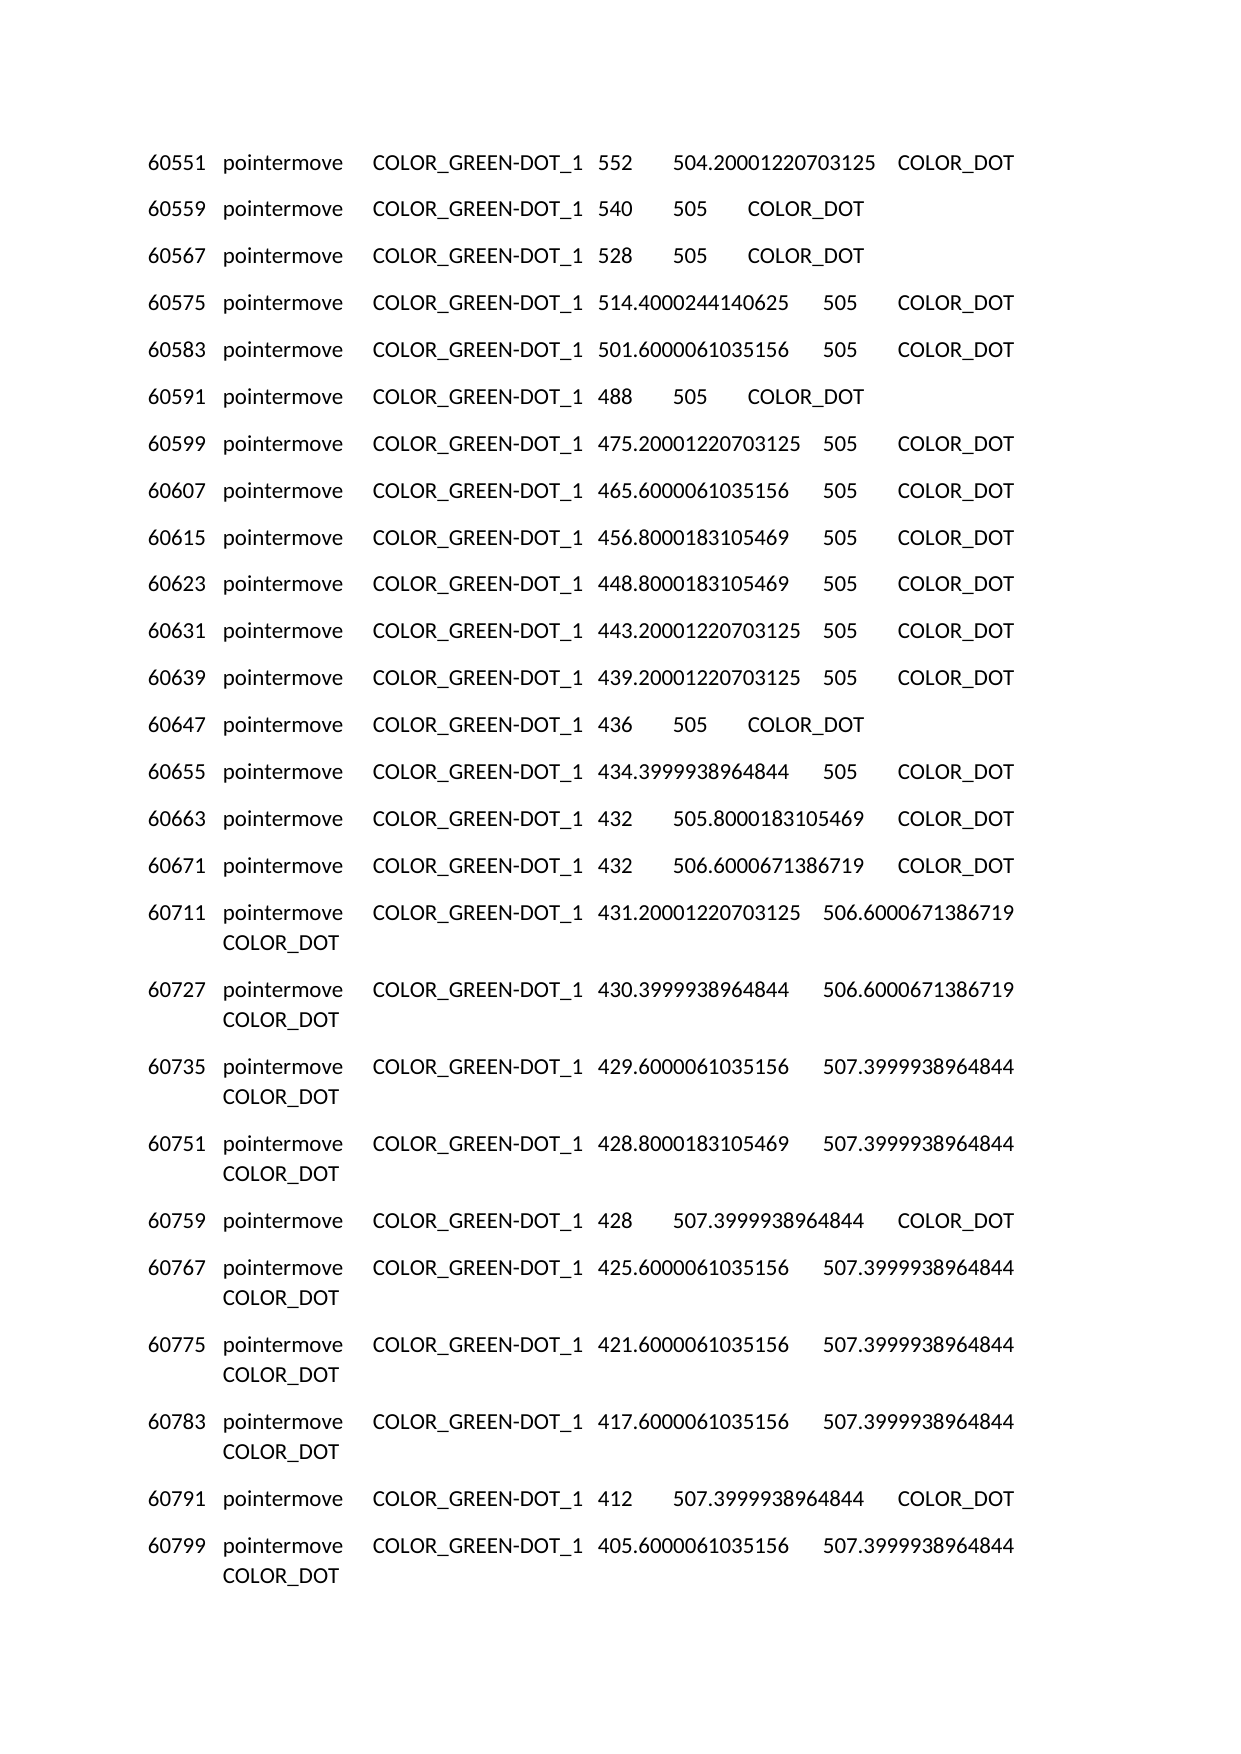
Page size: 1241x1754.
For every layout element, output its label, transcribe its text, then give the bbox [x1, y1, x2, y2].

text 60631 pointermove COLOR_GREEN-DOT_1 443.20001220703125 505 COLOR_DOT [148, 616, 1093, 644]
text 60751 pointermove COLOR_GREEN-DOT_1 428.8000183105469 507.3999938964844 COLOR_DOT [148, 1129, 1093, 1187]
text 60775 pointermove COLOR_GREEN-DOT_1 421.6000061035156 507.3999938964844 COLOR_DOT [148, 1330, 1093, 1388]
text 60551 pointermove COLOR_GREEN-DOT_1 552 504.20001220703125 COLOR_DOT [148, 148, 1093, 176]
text 60639 pointermove COLOR_GREEN-DOT_1 439.20001220703125 505 COLOR_DOT [148, 663, 1093, 691]
text 60759 pointermove COLOR_GREEN-DOT_1 428 507.3999938964844 COLOR_DOT [148, 1206, 1093, 1234]
text 60615 pointermove COLOR_GREEN-DOT_1 456.8000183105469 505 COLOR_DOT [148, 523, 1093, 551]
text 60783 pointermove COLOR_GREEN-DOT_1 417.6000061035156 507.3999938964844 COLOR_DOT [148, 1407, 1093, 1465]
text 60767 pointermove COLOR_GREEN-DOT_1 425.6000061035156 507.3999938964844 COLOR_DOT [148, 1253, 1093, 1311]
text 60791 pointermove COLOR_GREEN-DOT_1 412 507.3999938964844 COLOR_DOT [148, 1484, 1093, 1512]
text 60711 pointermove COLOR_GREEN-DOT_1 431.20001220703125 506.6000671386719 COLOR_DOT [148, 898, 1093, 956]
text 60575 pointermove COLOR_GREEN-DOT_1 514.4000244140625 505 COLOR_DOT [148, 288, 1093, 316]
text 60663 pointermove COLOR_GREEN-DOT_1 432 505.8000183105469 COLOR_DOT [148, 804, 1093, 832]
text 60735 pointermove COLOR_GREEN-DOT_1 429.6000061035156 507.3999938964844 COLOR_DOT [148, 1052, 1093, 1110]
text 60583 pointermove COLOR_GREEN-DOT_1 501.6000061035156 505 COLOR_DOT [148, 335, 1093, 363]
text 60727 pointermove COLOR_GREEN-DOT_1 430.3999938964844 506.6000671386719 COLOR_DOT [148, 975, 1093, 1033]
text 60559 pointermove COLOR_GREEN-DOT_1 540 505 COLOR_DOT [148, 194, 1093, 222]
text 60655 pointermove COLOR_GREEN-DOT_1 434.3999938964844 505 COLOR_DOT [148, 757, 1093, 785]
text 60599 pointermove COLOR_GREEN-DOT_1 475.20001220703125 505 COLOR_DOT [148, 429, 1093, 457]
text 60591 pointermove COLOR_GREEN-DOT_1 488 505 COLOR_DOT [148, 382, 1093, 410]
text 60607 pointermove COLOR_GREEN-DOT_1 465.6000061035156 505 COLOR_DOT [148, 476, 1093, 504]
text 60799 pointermove COLOR_GREEN-DOT_1 405.6000061035156 507.3999938964844 COLOR_DOT [148, 1531, 1093, 1589]
text 60647 pointermove COLOR_GREEN-DOT_1 436 505 COLOR_DOT [148, 710, 1093, 738]
text 60671 pointermove COLOR_GREEN-DOT_1 432 506.6000671386719 COLOR_DOT [148, 851, 1093, 879]
text 60623 pointermove COLOR_GREEN-DOT_1 448.8000183105469 505 COLOR_DOT [148, 569, 1093, 597]
text 60567 pointermove COLOR_GREEN-DOT_1 528 505 COLOR_DOT [148, 241, 1093, 269]
